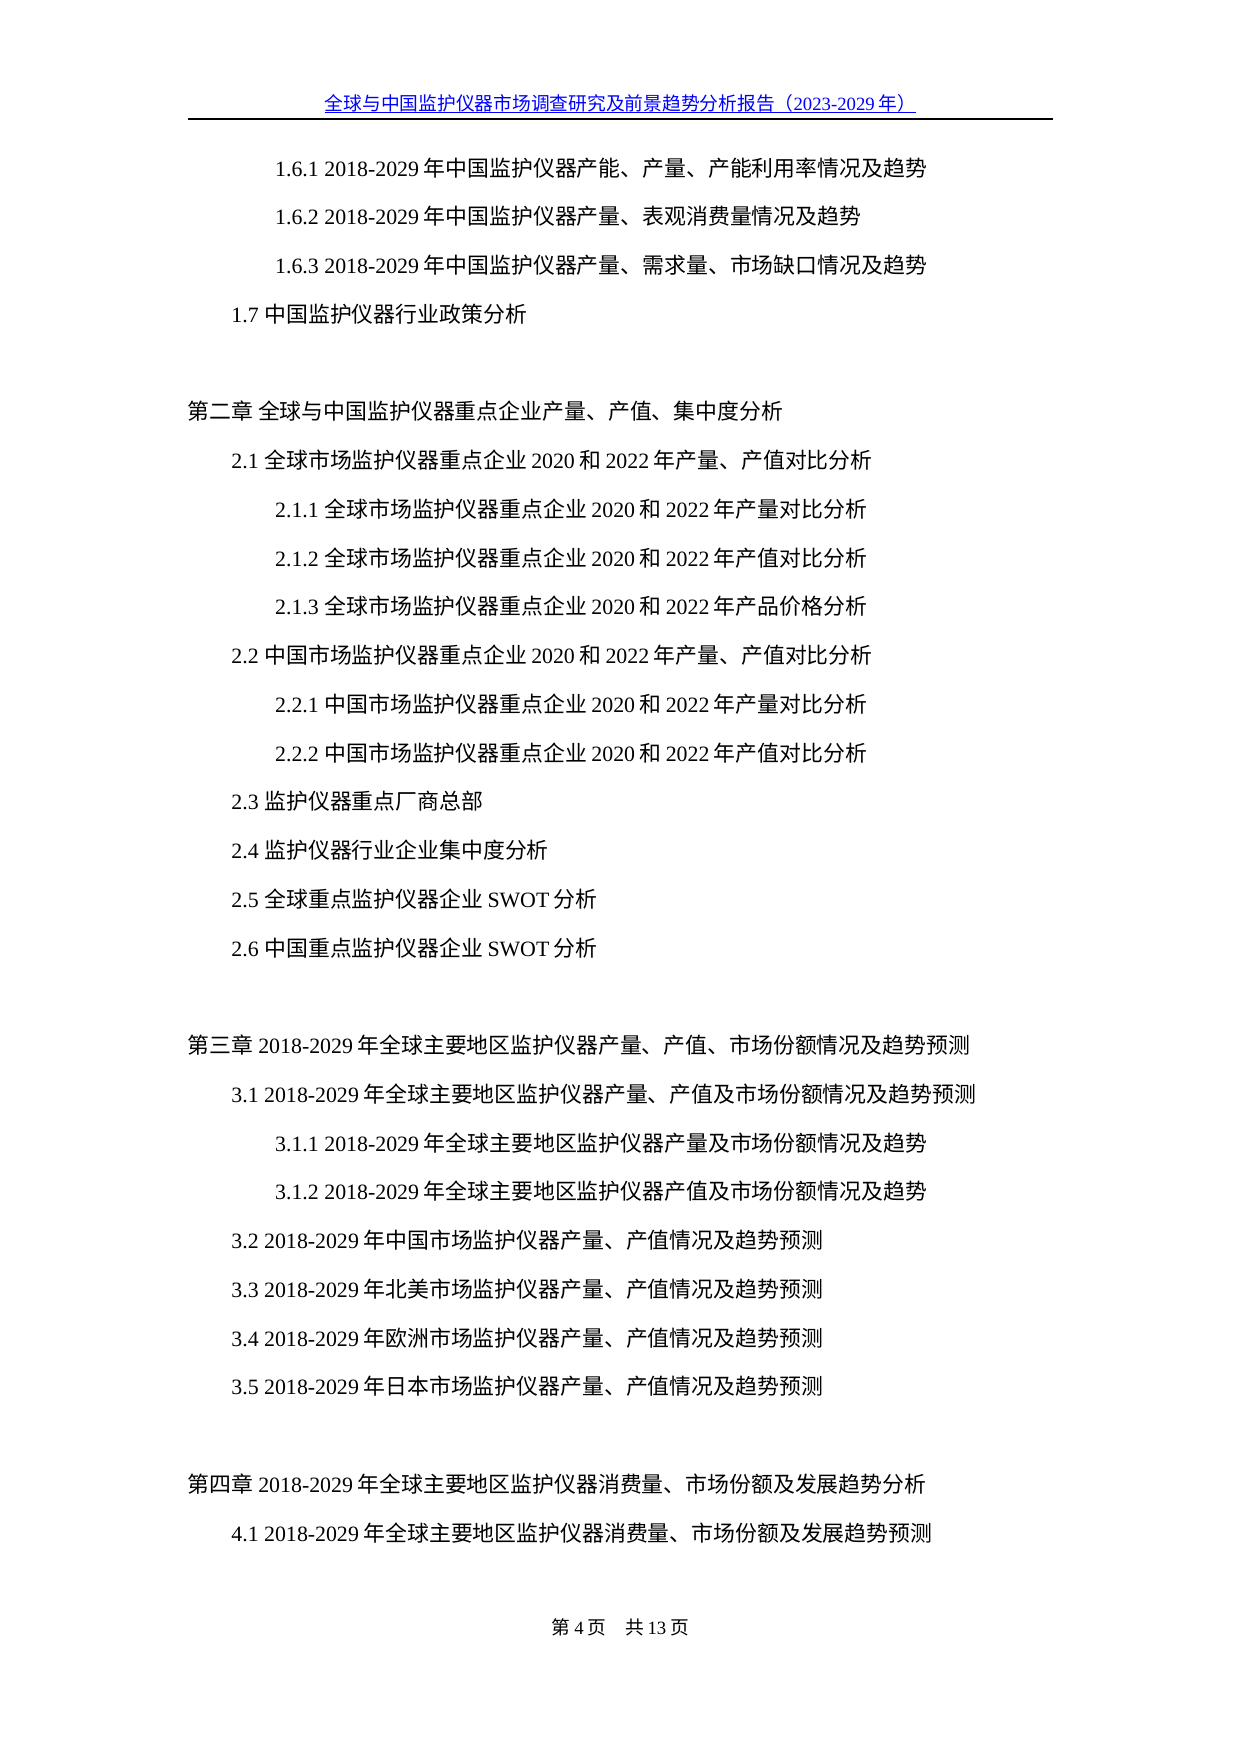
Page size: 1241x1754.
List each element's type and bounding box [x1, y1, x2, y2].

text [187, 150, 1053, 1548]
